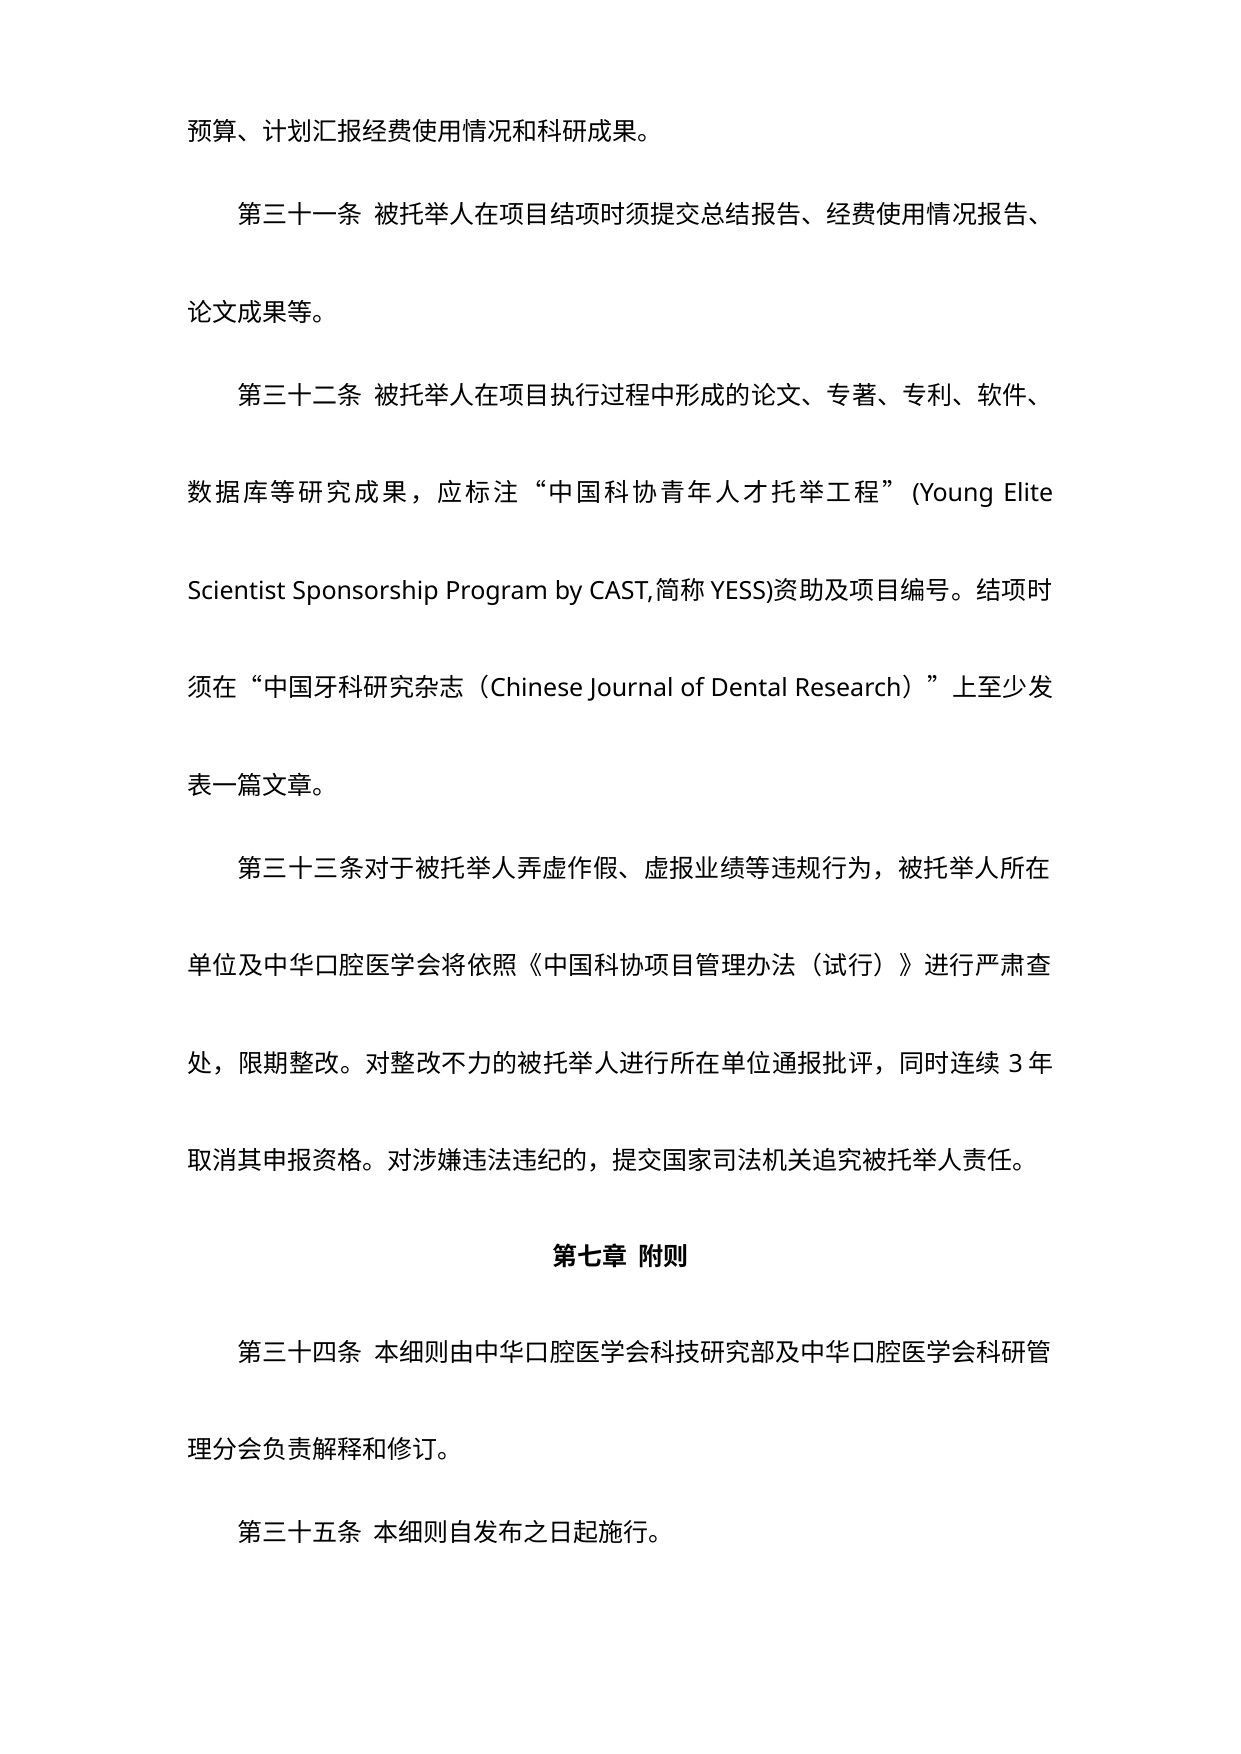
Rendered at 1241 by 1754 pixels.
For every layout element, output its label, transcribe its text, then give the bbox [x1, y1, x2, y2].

text 第三十五条 本细则自发布之日起施行。 [187, 1498, 1053, 1563]
text 第三十一条 被托举人在项目结项时须提交总结报告、经费使用情况报告、论文成果等。 [187, 180, 1053, 343]
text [187, 97, 1053, 162]
text 第三十四条 本细则由中华口腔医学会科技研究部及中华口腔医学会科研管理分会负责解释和修订。 [187, 1318, 1053, 1480]
text 第三十三条对于被托举人弄虚作假、虚报业绩等违规行为，被托举人所在单位及中华口腔医学会将依照《中国科协项目管理办法（试行）》进行严肃查处，限期整改。对整改不力的被托举人进行所在单位通报批评，同时连续 3年取消其申报资格。对涉嫌违法违纪的，提交国家司法机关追究被托举人责任。 [187, 834, 1053, 1191]
text 第七章 附则 [187, 1222, 1053, 1287]
text 第三十二条 被托举人在项目执行过程中形成的论文、专著、专利、软件、数据库等研究成果，应标注“中国科协青年人才托举工程”(Young Elite Scientist Sponsorship Program by CAST,简称YESS)资助及项目编号。结项时须在“中国牙科研究杂志（Chinese Journal of Dental Research）”上至少发表一篇文章。 [187, 361, 1053, 816]
